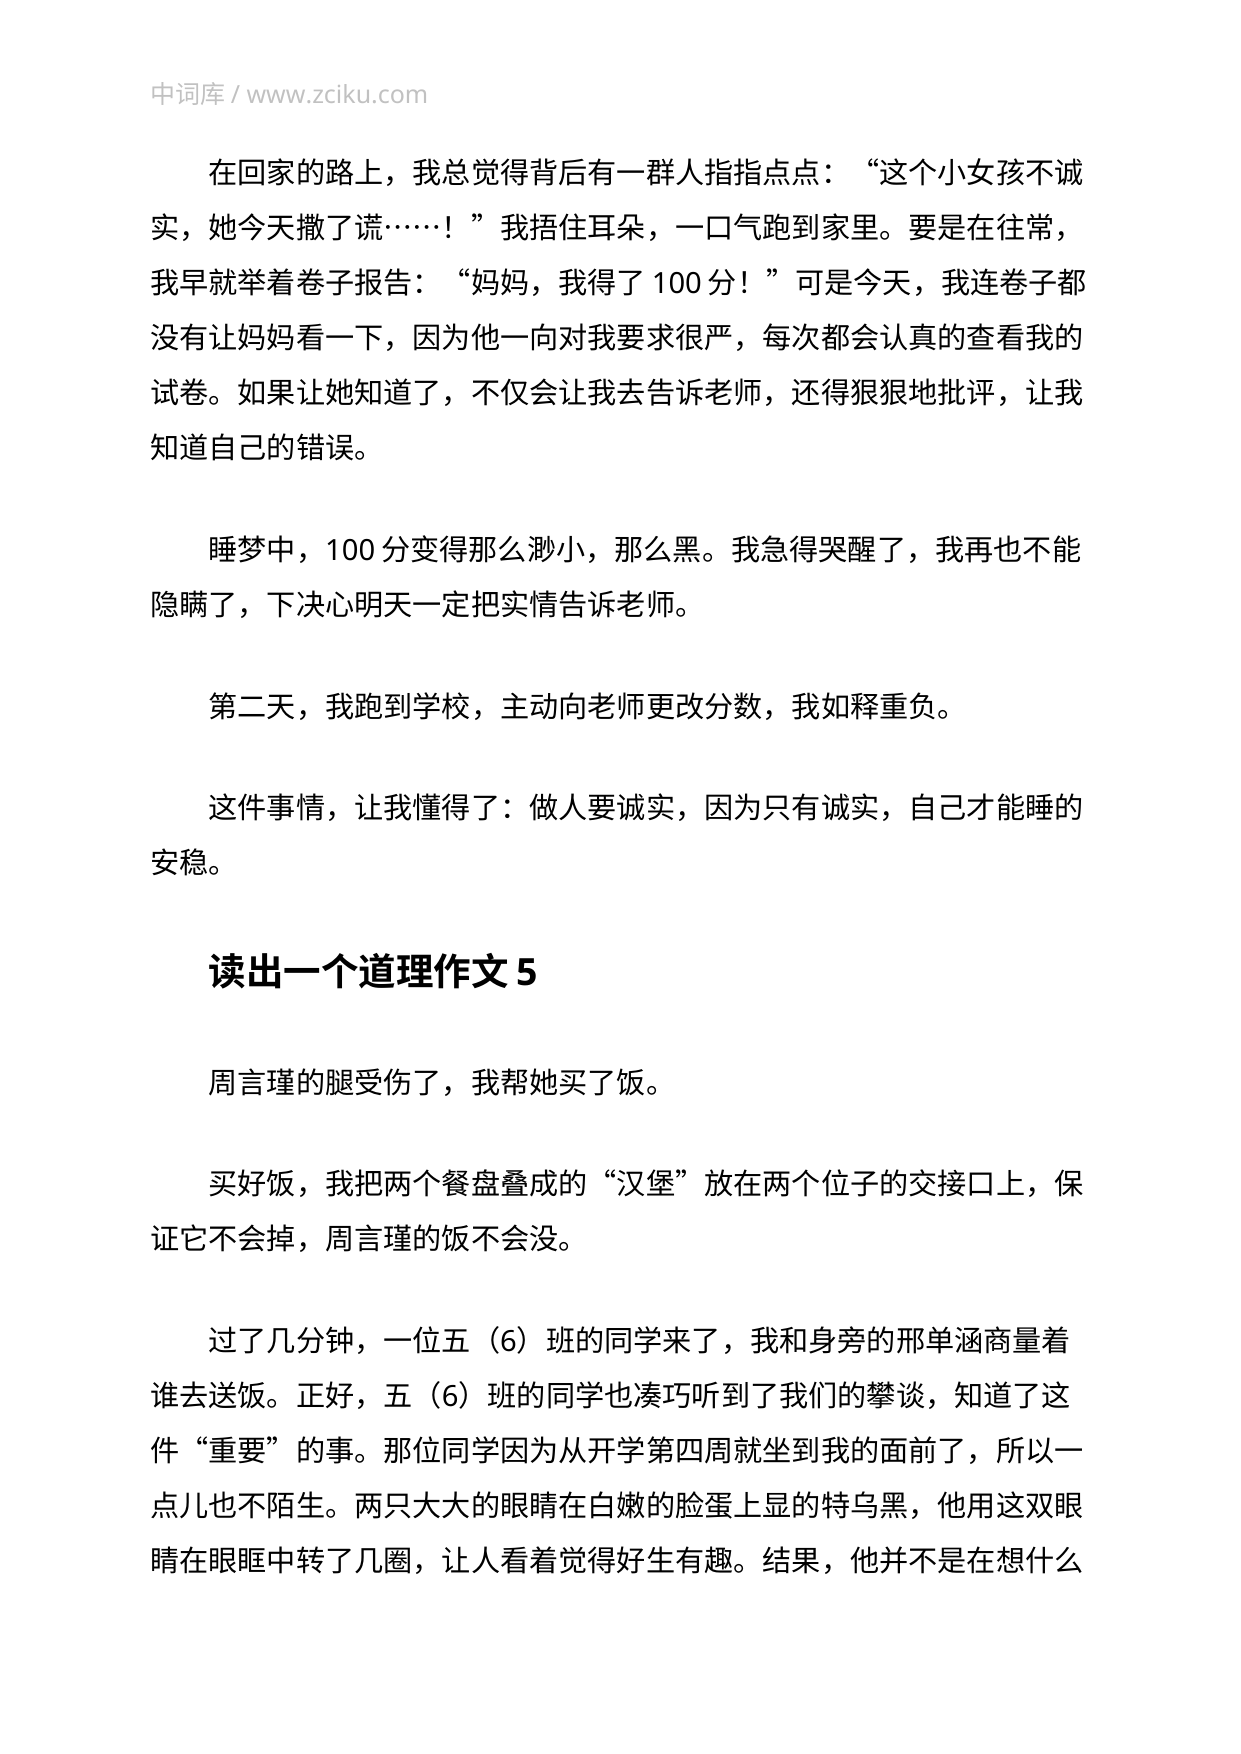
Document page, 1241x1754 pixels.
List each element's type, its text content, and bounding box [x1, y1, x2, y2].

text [150, 1318, 1090, 1580]
text 读出一个道理作文5 [150, 942, 1090, 996]
text 睡梦中，100分变得那么渺小，那么黑。我急得哭醒了，我再也不能隐瞒了，下决心明天一定把实情告诉老师。 [150, 526, 1090, 624]
text 在回家的路上，我总觉得背后有一群人指指点点：“这个小女孩不诚实，她今天撒了谎……！”我捂住耳朵，一口气跑到家里。要是在往常，我早就举着卷子报告：“妈妈，我得了100分！”可是今天，我连卷子都没有让妈妈看一下，因为他一向对我要求很严，每次都会认真的查看我的试卷。如果让她知道了，不仅会让我去告诉老师，还得狠狠地批评，让我知道自己的错误。 [150, 150, 1090, 467]
text 周言瑾的腿受伤了，我帮她买了饭。 [150, 1059, 1090, 1101]
text 第二天，我跑到学校，主动向老师更改分数，我如释重负。 [150, 683, 1090, 725]
text 买好饭，我把两个餐盘叠成的“汉堡”放在两个位子的交接口上，保证它不会掉，周言瑾的饭不会没。 [150, 1161, 1090, 1258]
text 这件事情，让我懂得了：做人要诚实，因为只有诚实，自己才能睡的安稳。 [150, 785, 1090, 882]
